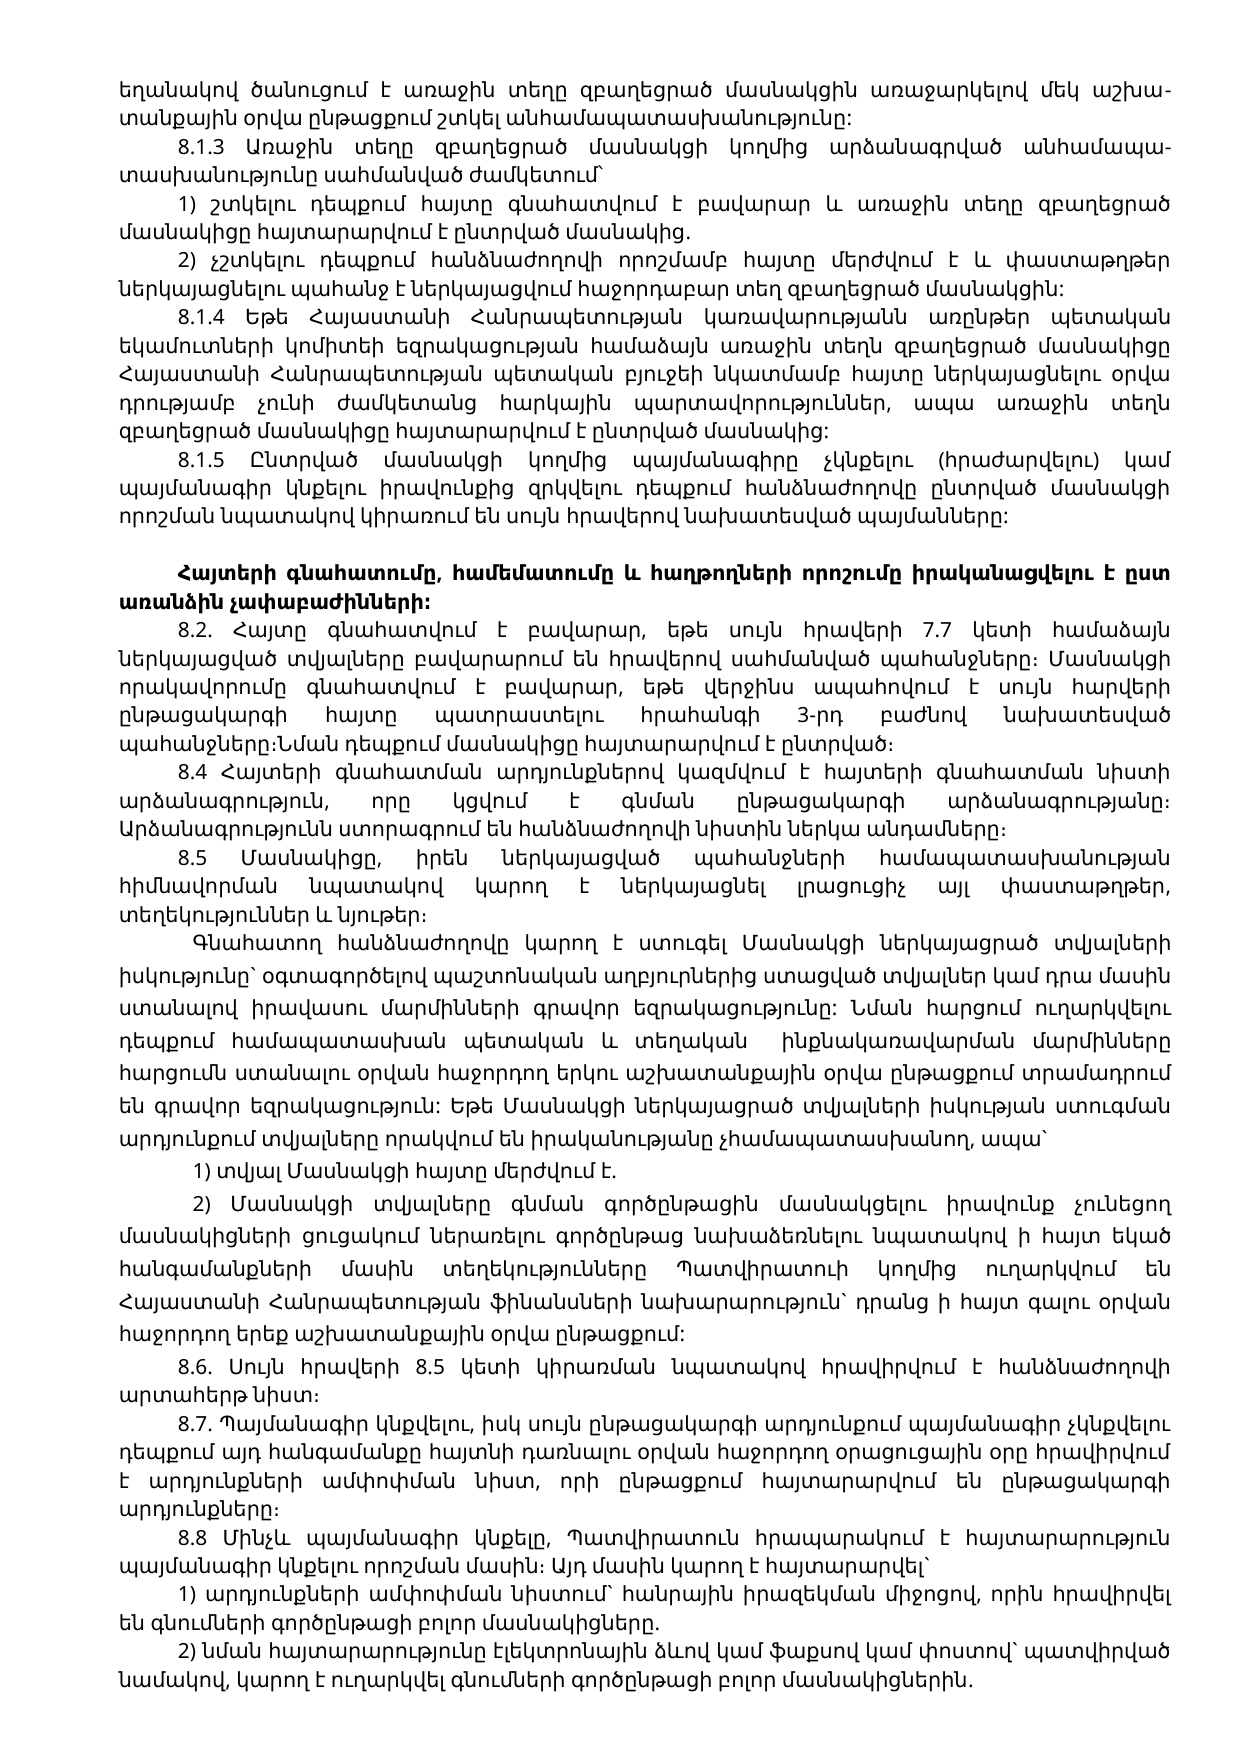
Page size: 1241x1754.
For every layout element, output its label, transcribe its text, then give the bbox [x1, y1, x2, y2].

text 8.1.5 Ընտրված մասնակցի կողմից պայմանագիրը չկնքելու (հրաժարվելու) կամ պայմանագիր կնքելու իրավունքից զրկվելու դեպքում հանձնաժողովը ընտրված մասնակցի որոշման նպատակով կիրառում են սույն հրավերով նախատեսված պայմանները: [118, 445, 1171, 530]
text 2) Մասնակցի տվյալները գնման գործընթացին մասնակցելու իրավունք չունեցող մասնակիցների ցուցակում ներառելու գործընթաց նախաձեռնելու նպատակով ի հայտ եկած հանգամանքների մասին տեղեկությունները Պատվիրատուի կողմից ուղարկվում են Հայաստանի Հանրապետության ֆինանսների նախարարություն` դրանց ի հայտ գալու օրվան հաջորդող երեք աշխատանքային օրվա ընթացքում: [118, 1189, 1171, 1348]
text 8.6. Սույն հրավերի 8.5 կետի կիրառման նպատակով հրավիրվում է հանձնաժողովի արտահերթ նիստ։ [118, 1352, 1171, 1409]
text 1) արդյունքների ամփոփման նիստում` հանրային իրազեկման միջոցով, որին հրավիրվել են գնումների գործընթացի բոլոր մասնակիցները. [118, 1579, 1171, 1636]
text 8.4 Հայտերի գնահատման արդյունքներով կազմվում է հայտերի գնահատման նիստի արձանագրություն, որը կցվում է գնման ընթացակարգի արձանագրությանը։ Արձանագրությունն ստորագրում են հանձնաժողովի նիստին ներկա անդամները։ [118, 757, 1171, 843]
text 1) տվյալ Մասնակցի հայտը մերժվում է. [118, 1156, 1171, 1185]
text 8.8 Մինչև պայմանագիր կնքելը, Պատվիրատուն հրապարակում է հայտարարություն պայմանագիր կնքելու որոշման մասին։ Այդ մասին կարող է հայտարարվել` [118, 1523, 1171, 1579]
text 2) նման հայտարարությունը էլեկտրոնային ձևով կամ ֆաքսով կամ փոստով` պատվիրված նամակով, կարող է ուղարկվել գնումների գործընթացի բոլոր մասնակիցներին. [118, 1636, 1171, 1693]
text 8.5 Մասնակիցը, իրեն ներկայացված պահանջների համապատասխանության հիմնավորման նպատակով կարող է ներկայացնել լրացուցիչ այլ փաստաթղթեր, տեղեկություններ և նյութեր։ [118, 843, 1171, 928]
text Գնահատող հանձնաժողովը կարող է ստուգել Մասնակցի ներկայացրած տվյալների իսկությունը` օգտագործելով պաշտոնական աղբյուրներից ստացված տվյալներ կամ դրա մասին ստանալով իրավասու մարմինների գրավոր եզրակացությունը: Նման հարցում ուղարկվելու դեպքում համապատասխան պետական և տեղական ինքնակառավարման մարմինները հարցումն ստանալու օրվան հաջորդող երկու աշխատանքային օրվա ընթացքում տրամադրում են գրավոր եզրակացություն: Եթե Մասնակցի ներկայացրած տվյալների իսկության ստուգման արդյունքում տվյալները որակվում են իրականությանը չհամապատասխանող, ապա` [118, 928, 1171, 1152]
text Հայտերի գնահատումը, համեմատումը և հաղթողների որոշումը իրականացվելու է ըստ առանձին չափաբաժինների։ [118, 558, 1171, 615]
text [118, 75, 1171, 132]
text 8.1.4 Եթե Հայաստանի Հանրապետության կառավարությանն առընթեր պետական եկամուտների կոմիտեի եզրակացության համաձայն առաջին տեղն զբաղեցրած մասնակիցը Հայաստանի Հանրապետության պետական բյուջեի նկատմամբ հայտը ներկայացնելու օրվա դրությամբ չունի ժամկետանց հարկային պարտավորություններ, ապա առաջին տեղն զբաղեցրած մասնակիցը հայտարարվում է ընտրված մասնակից: [118, 302, 1171, 445]
text 8.2. Հայտը գնահատվում է բավարար, եթե սույն հրավերի 7.7 կետի համաձայն ներկայացված տվյալները բավարարում են հրավերով սահմանված պահանջները։ Մասնակցի որակավորումը գնահատվում է բավարար, եթե վերջինս ապահովում է սույն հարվերի ընթացակարգի հայտը պատրաստելու հրահանգի 3-րդ բաժնով նախատեսված պահանջները։Նման դեպքում մասնակիցը հայտարարվում է ընտրված։ [118, 615, 1171, 757]
text 8.7. Պայմանագիր կնքվելու, իսկ սույն ընթացակարգի արդյունքում պայմանագիր չկնքվելու դեպքում այդ հանգամանքը հայտնի դառնալու օրվան հաջորդող օրացուցային օրը հրավիրվում է արդյունքների ամփոփման նիստ, որի ընթացքում հայտարարվում են ընթացակարգի արդյունքները։ [118, 1409, 1171, 1523]
text 1) շտկելու դեպքում հայտը գնահատվում է բավարար և առաջին տեղը զբաղեցրած մասնակիցը հայտարարվում է ընտրված մասնակից. [118, 189, 1171, 246]
text 2) չշտկելու դեպքում հանձնաժողովի որոշմամբ հայտը մերժվում է և փաստաթղթեր ներկայացնելու պահանջ է ներկայացվում հաջորդաբար տեղ զբաղեցրած մասնակցին: [118, 246, 1171, 302]
text 8.1.3 Առաջին տեղը զբաղեցրած մասնակցի կողմից արձանագրված անհամապատասխանությունը սահմանված ժամկետում՝ [118, 132, 1171, 189]
